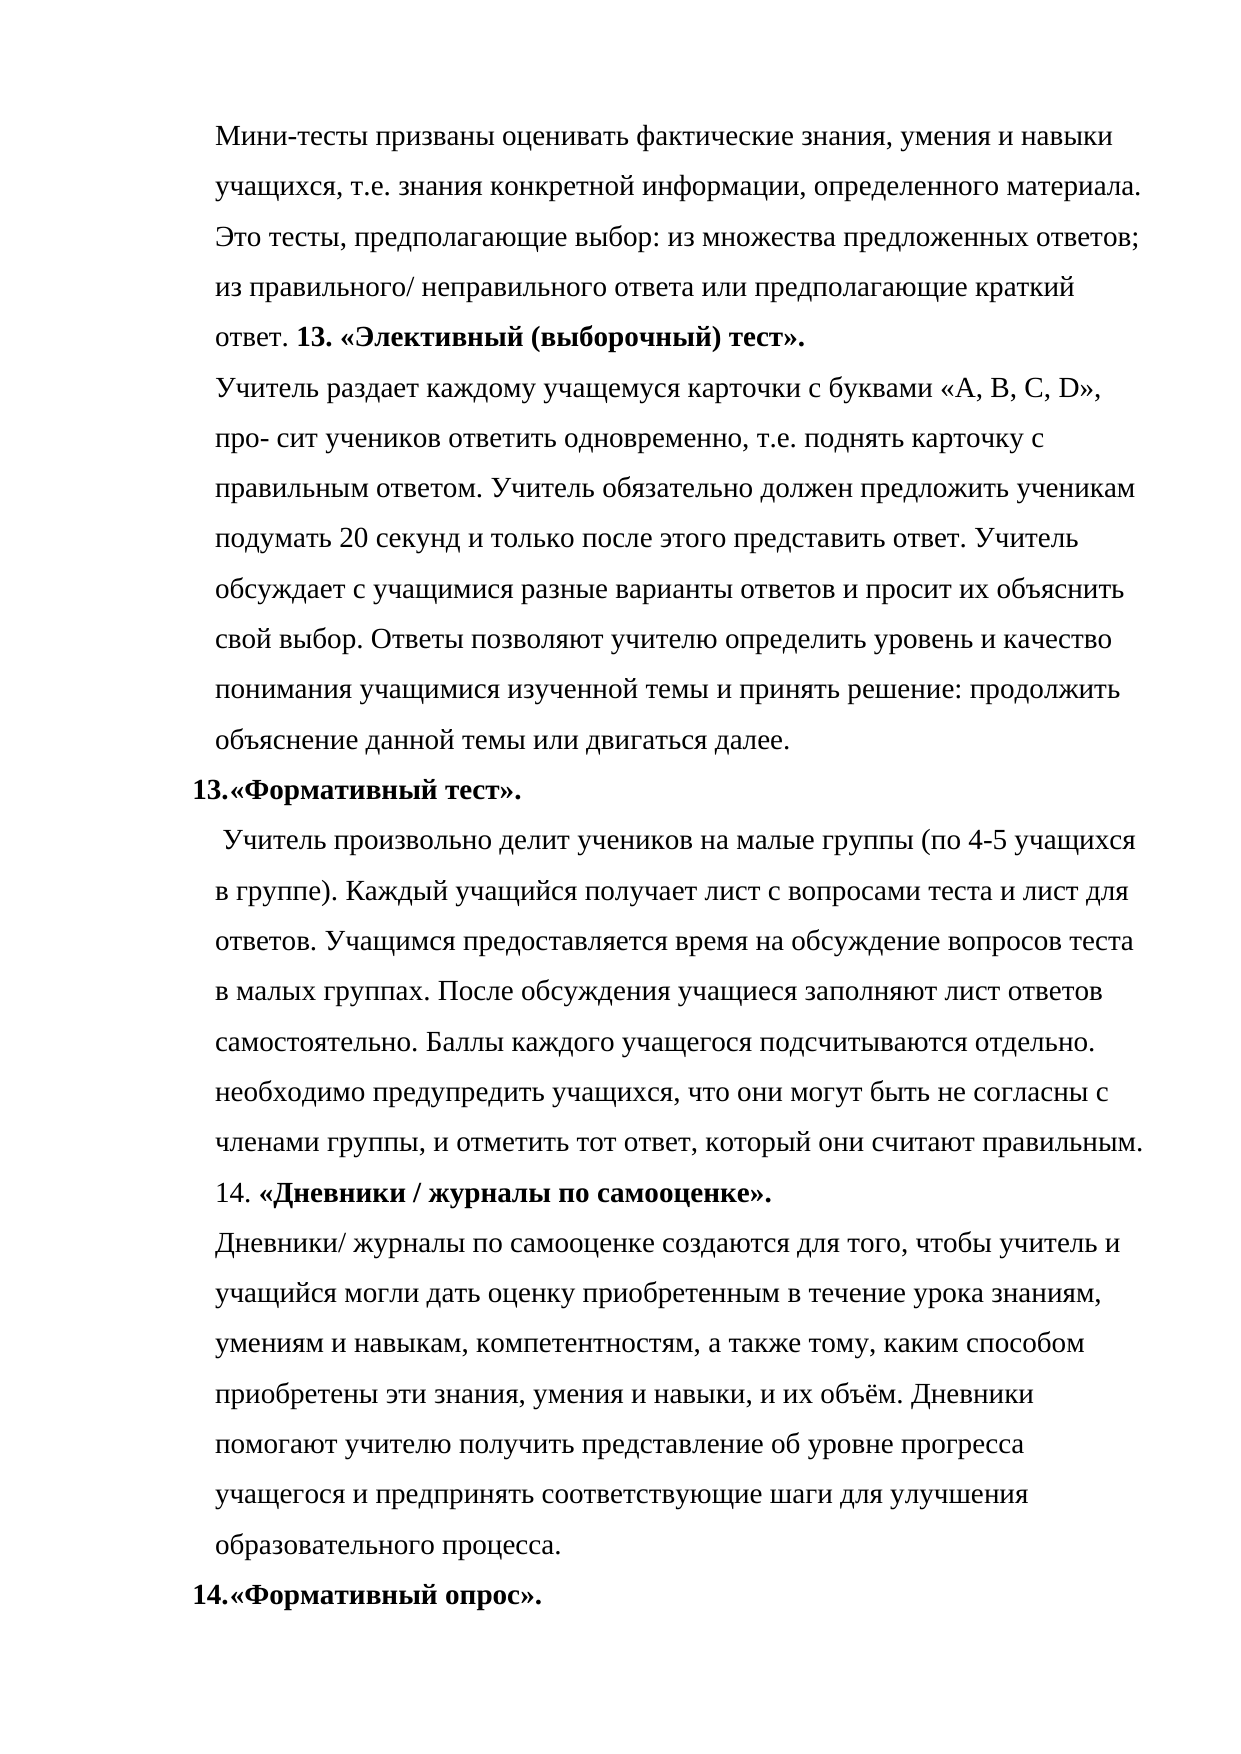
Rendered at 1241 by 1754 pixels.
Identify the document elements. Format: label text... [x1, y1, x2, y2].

text Учитель произвольно делит учеников на малые группы (по 4-5 учащихся в группе). Каждый учащийся получает лист с вопросами теста и лист для ответов. Учащимся предоставляется время на обсуждение вопросов теста в малых группах. После обсуждения учащиеся заполняют лист ответов самостоятельно. Баллы каждого учащегося подсчитываются отдельно. необходимо предупредить учащихся, что они могут быть не согласны с членами группы, и отметить тот ответ, который они считают правильным. 14. «Дневники / журналы по самооценке». [215, 822, 1152, 1208]
text Учитель раздает каждому учащемуся карточки с буквами «A, B, C, D», про- сит учеников ответить одновременно, т.е. поднять карточку с правильным ответом. Учитель обязательно должен предложить ученикам подумать 20 секунд и только после этого представить ответ. Учитель обсуждает с учащимися разные варианты ответов и просит их объяснить свой выбор. Ответы позволяют учителю определить уровень и качество понимания учащимися изученной темы и принять решение: продолжить объяснение данной темы или двигаться далее. [215, 370, 1152, 755]
list «Формативный тест». [192, 772, 1152, 806]
text Мини-тесты призваны оценивать фактические знания, умения и навыки учащихся, т.е. знания конкретной информации, определенного материала. Это тесты, предполагающие выбор: из множества предложенных ответов;  из правильного/ неправильного ответа или предполагающие краткий ответ. 13. «Элективный (выборочный) тест». [215, 118, 1152, 353]
text помогают учителю получить представление об уровне прогресса учащегося и предпринять соответствующие шаги для улучшения образовательного процесса. [215, 1426, 1152, 1560]
list «Формативный опрос». [192, 1577, 1152, 1611]
text Дневники/ журналы по самооценке создаются для того, чтобы учитель и учащийся могли дать оценку приобретенным в течение урока знаниям, умениям и навыкам, компетентностям, а также тому, каким способом приобретены эти знания, умения и навыки, и их объём. Дневники [215, 1225, 1152, 1409]
